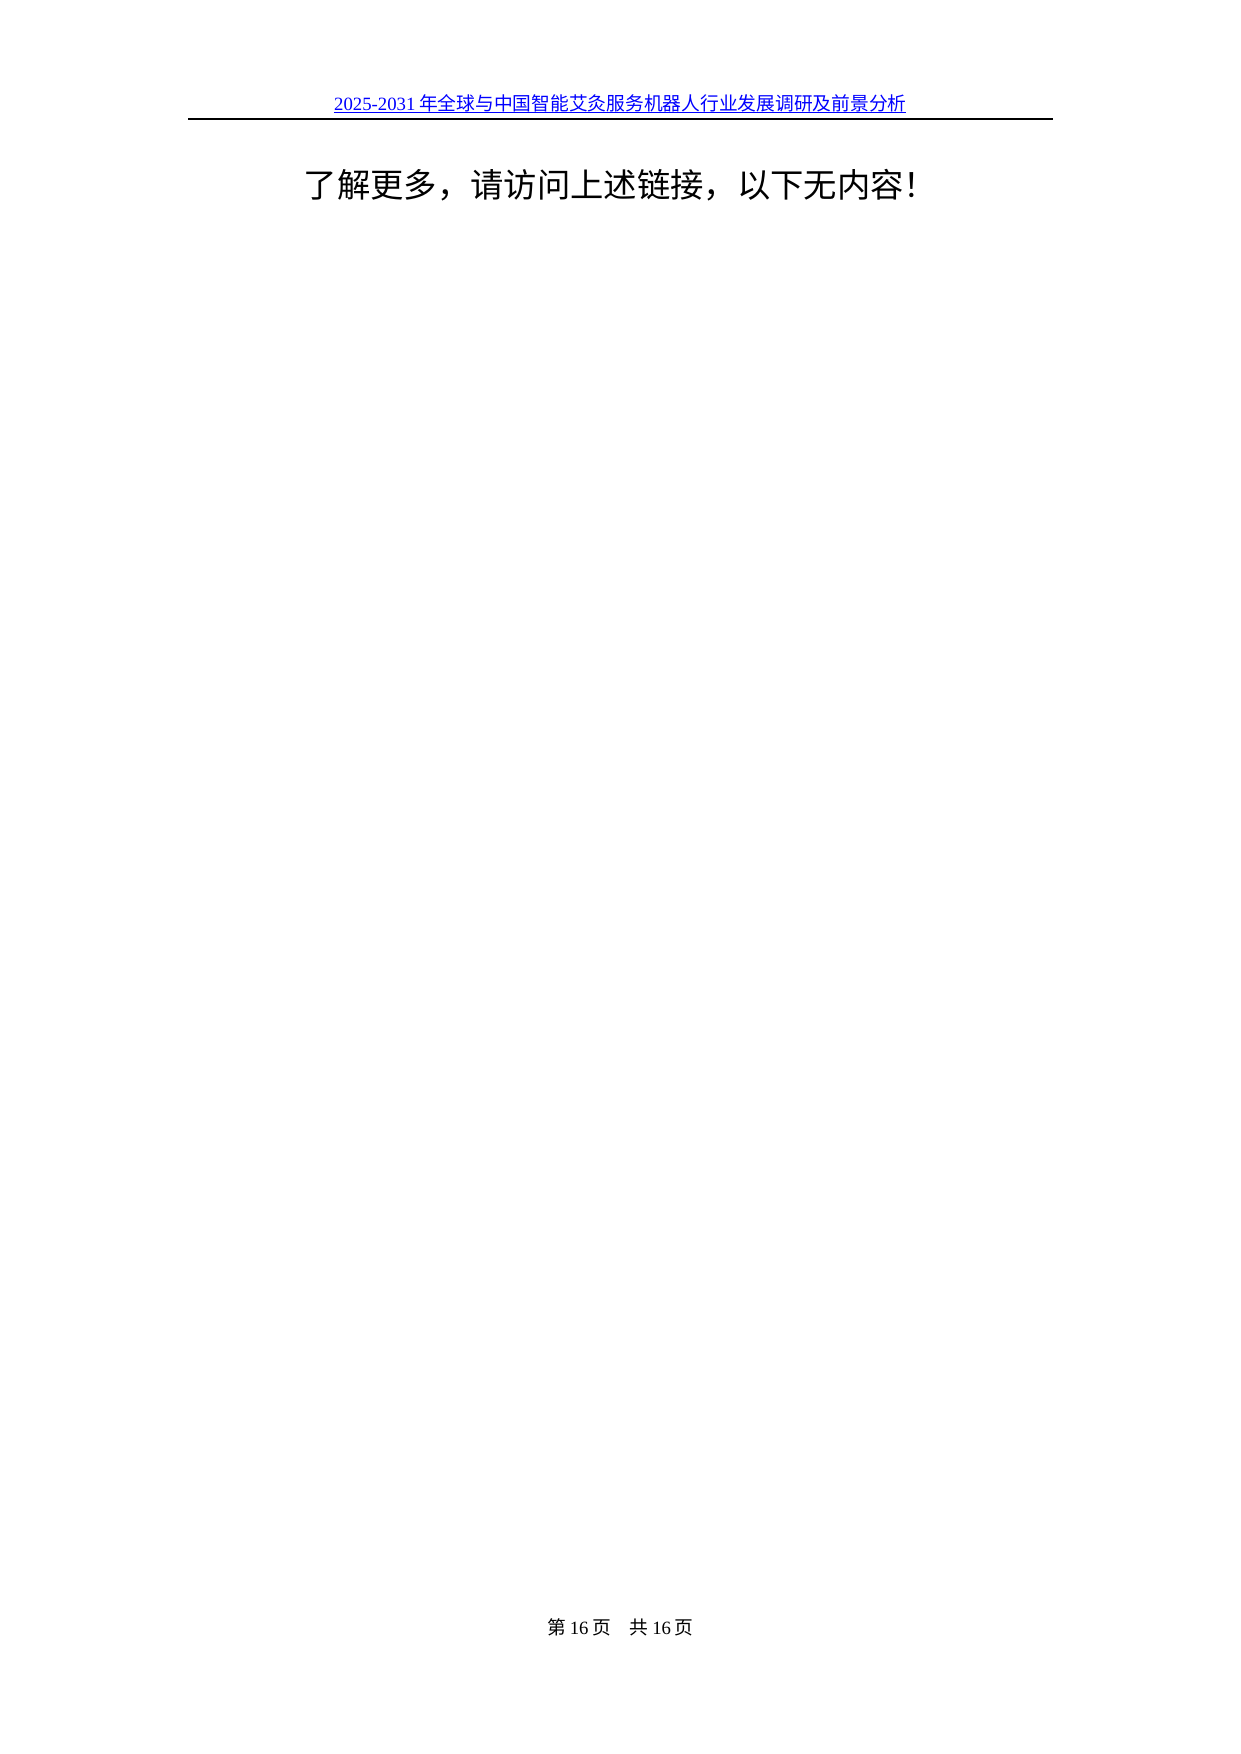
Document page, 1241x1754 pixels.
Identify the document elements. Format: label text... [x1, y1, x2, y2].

title 了解更多，请访问上述链接，以下无内容！ [187, 150, 1053, 215]
